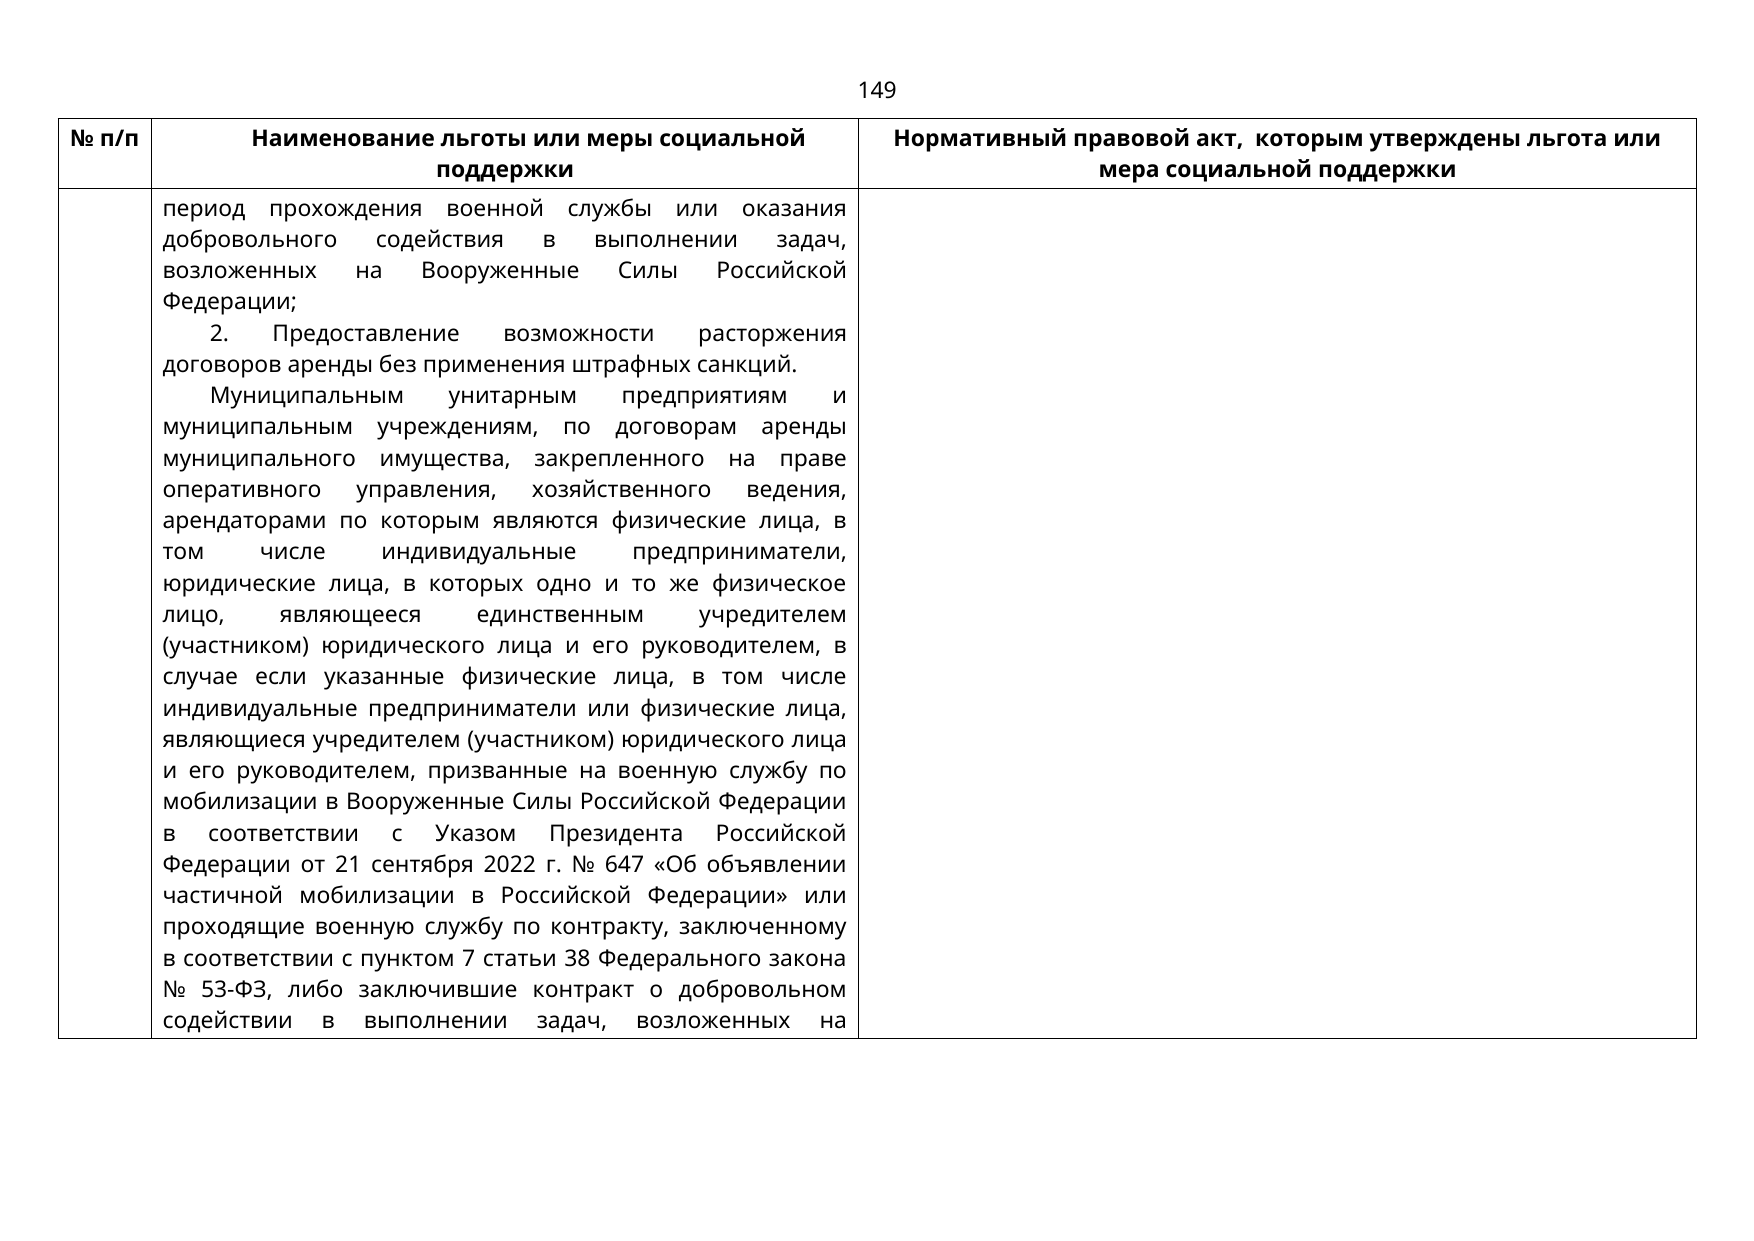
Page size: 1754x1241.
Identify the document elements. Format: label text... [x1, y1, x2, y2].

table_cell [59, 189, 151, 1038]
table_header Наименование льготы или меры социальной поддержки [152, 119, 858, 187]
table_header № п/п [59, 119, 151, 187]
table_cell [152, 189, 858, 1038]
table_header Нормативный правовой акт, которым утверждены льгота или мера социальной поддержки [859, 119, 1696, 187]
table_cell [859, 189, 1696, 1038]
